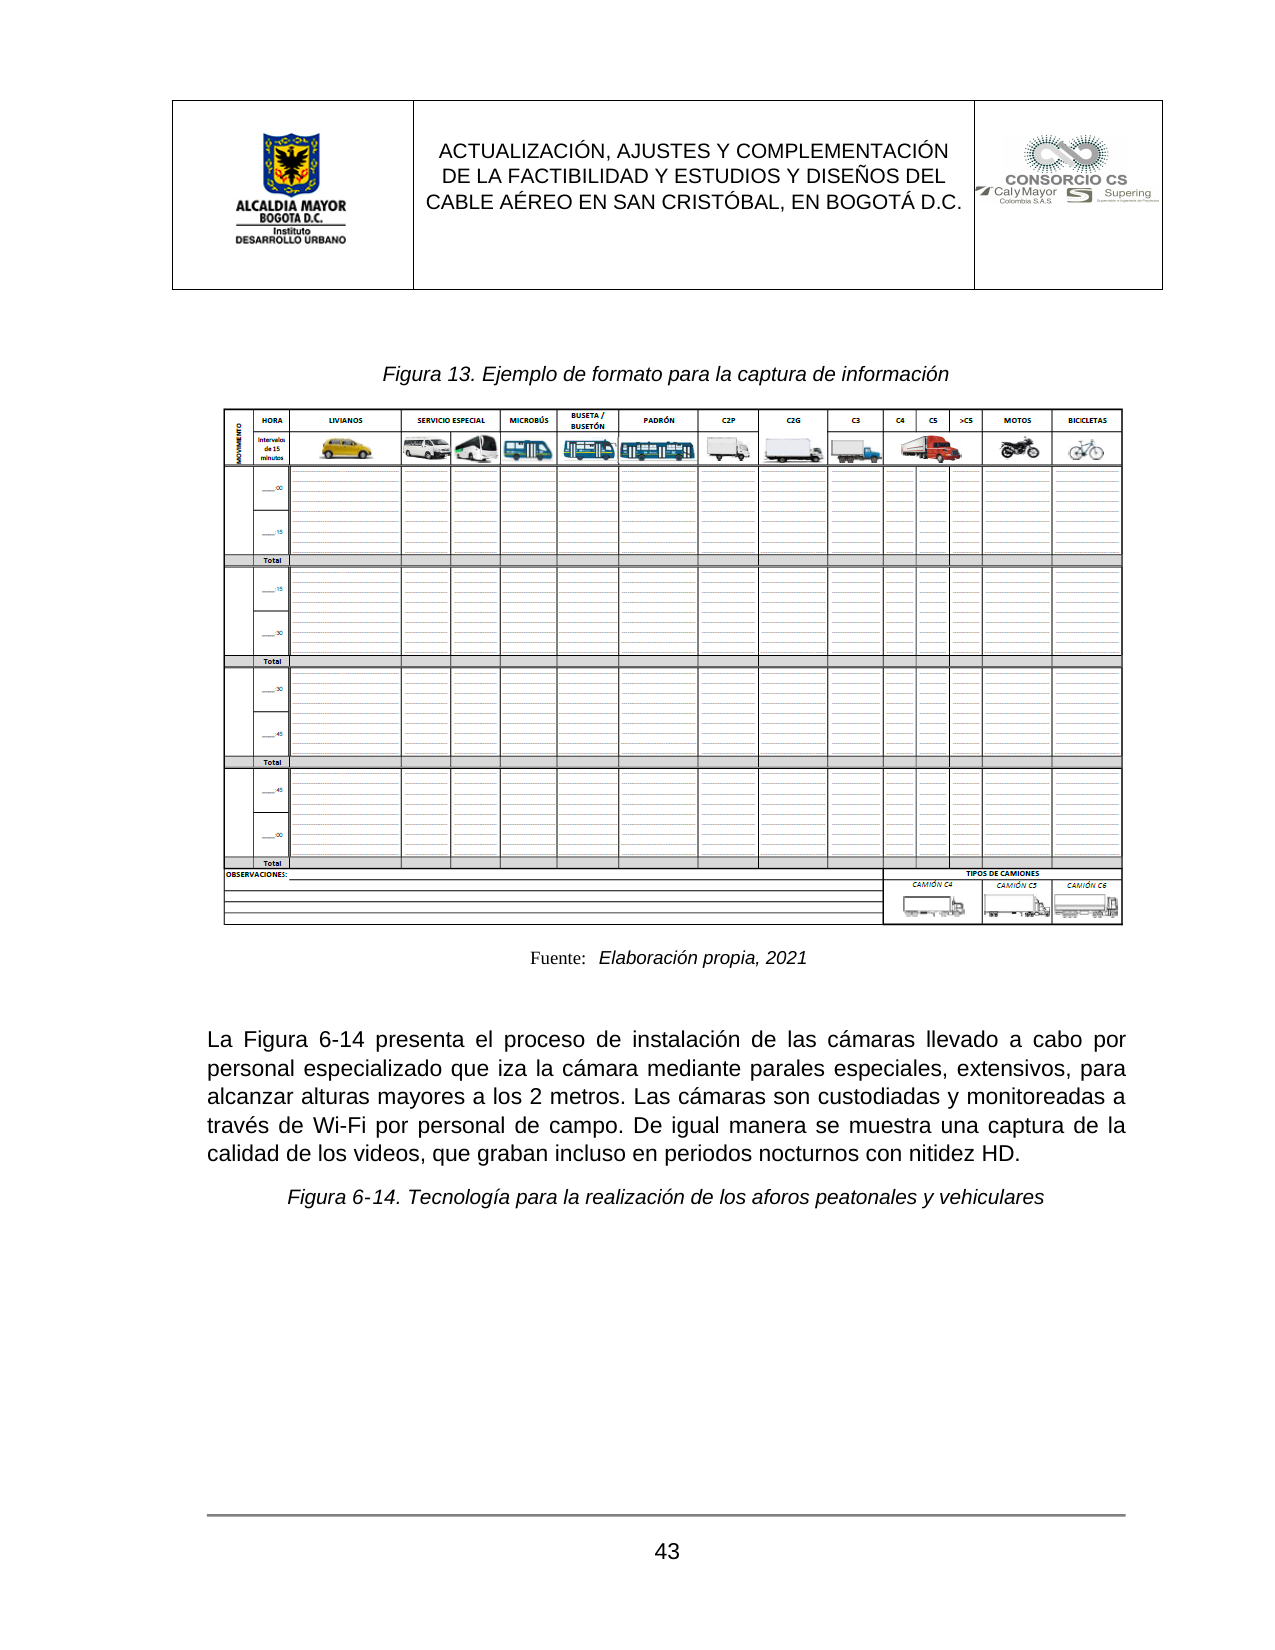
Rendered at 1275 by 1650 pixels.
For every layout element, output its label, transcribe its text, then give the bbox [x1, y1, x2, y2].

text Figura 13. Ejemplo de formato para la captura de información [207, 361, 1127, 385]
text Figura 6-14. Tecnología para la realización de los aforos peatonales y vehiculares [207, 1185, 1127, 1209]
picture [231, 127, 355, 256]
picture [975, 134, 1160, 204]
picture [206, 406, 1142, 929]
text La Figura 6-14 presenta el proceso de instalación de las cámaras llevado a cabo por personal especializado que iza la cámara mediante parales especiales, extensivos, para alcanzar alturas mayores a los 2 metros. Las cámaras son custodiadas y monitoreadas a través de Wi-Fi por personal de campo. De igual manera se muestra una captura de la calidad de los videos, que graban incluso en periodos nocturnos con nitidez HD. [207, 1026, 1127, 1166]
list Elaboración propia, 2021 [213, 947, 1127, 969]
